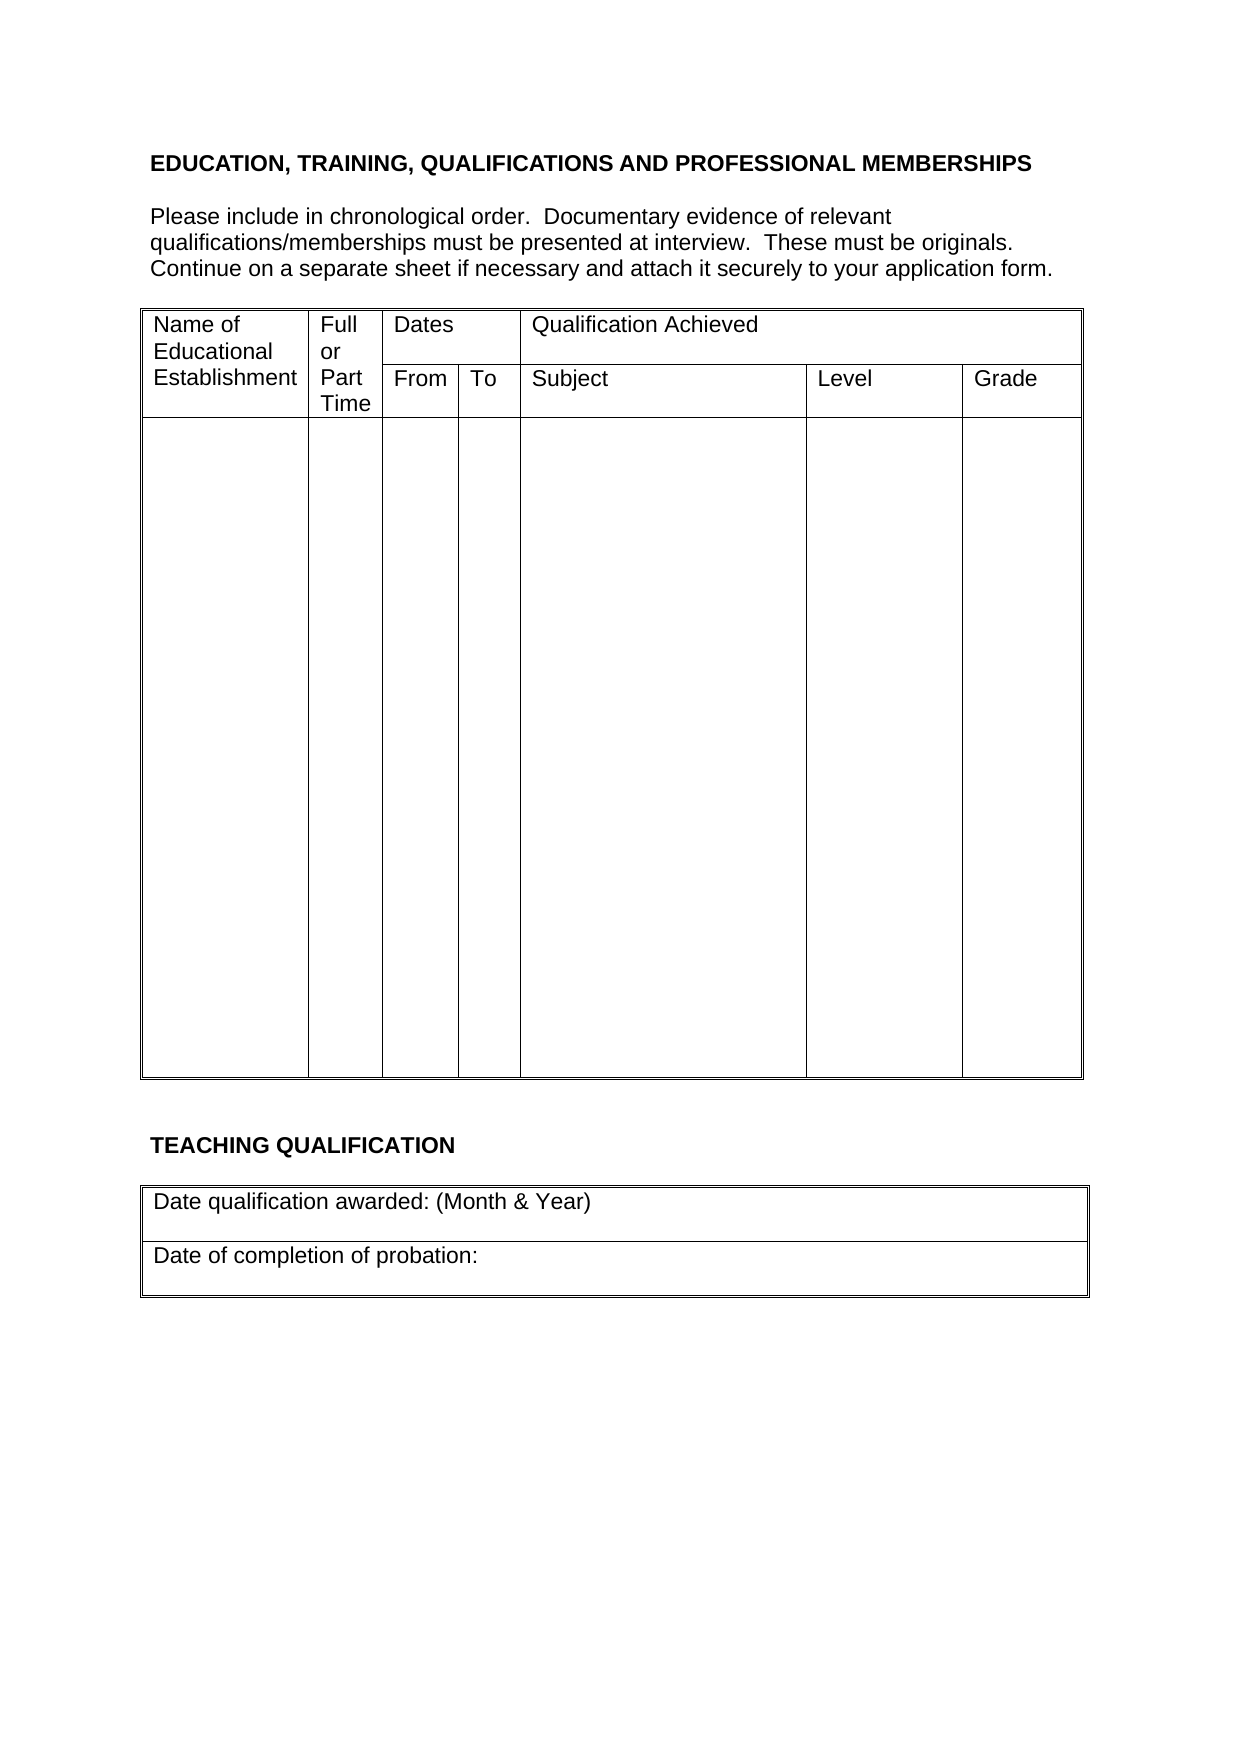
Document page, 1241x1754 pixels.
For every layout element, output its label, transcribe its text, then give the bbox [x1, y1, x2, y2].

table_cell [521, 418, 806, 1077]
text TEACHING QUALIFICATION [150, 1132, 1090, 1159]
table_header Qualification Achieved [521, 311, 1081, 364]
table_header Date qualification awarded: (Month & Year) [143, 1188, 1087, 1241]
table_cell Level [807, 365, 962, 417]
table_header Name of Educational Establishment [143, 311, 308, 417]
table_cell Grade [963, 365, 1081, 417]
text Please include in chronological order. Documentary evidence of relevant qualifications/memberships must be presented at interview. These must be originals. Continue on a separate sheet if necessary and attach it securely to your application form. [150, 203, 1090, 282]
table_cell [459, 418, 520, 1077]
table_cell [298, 418, 308, 1077]
table_cell [807, 418, 962, 1077]
table_cell To [459, 365, 520, 417]
table_cell [143, 418, 153, 1077]
table_cell Date of completion of probation: [143, 1242, 1087, 1295]
table_cell [383, 418, 458, 1077]
table_cell [963, 418, 1081, 1077]
table_header Dates [383, 311, 520, 364]
table_cell From [383, 365, 458, 417]
table_cell Subject [521, 365, 806, 417]
table_cell [309, 418, 382, 1077]
text EDUCATION, TRAINING, QUALIFICATIONS AND PROFESSIONAL MEMBERSHIPS [150, 150, 1090, 176]
